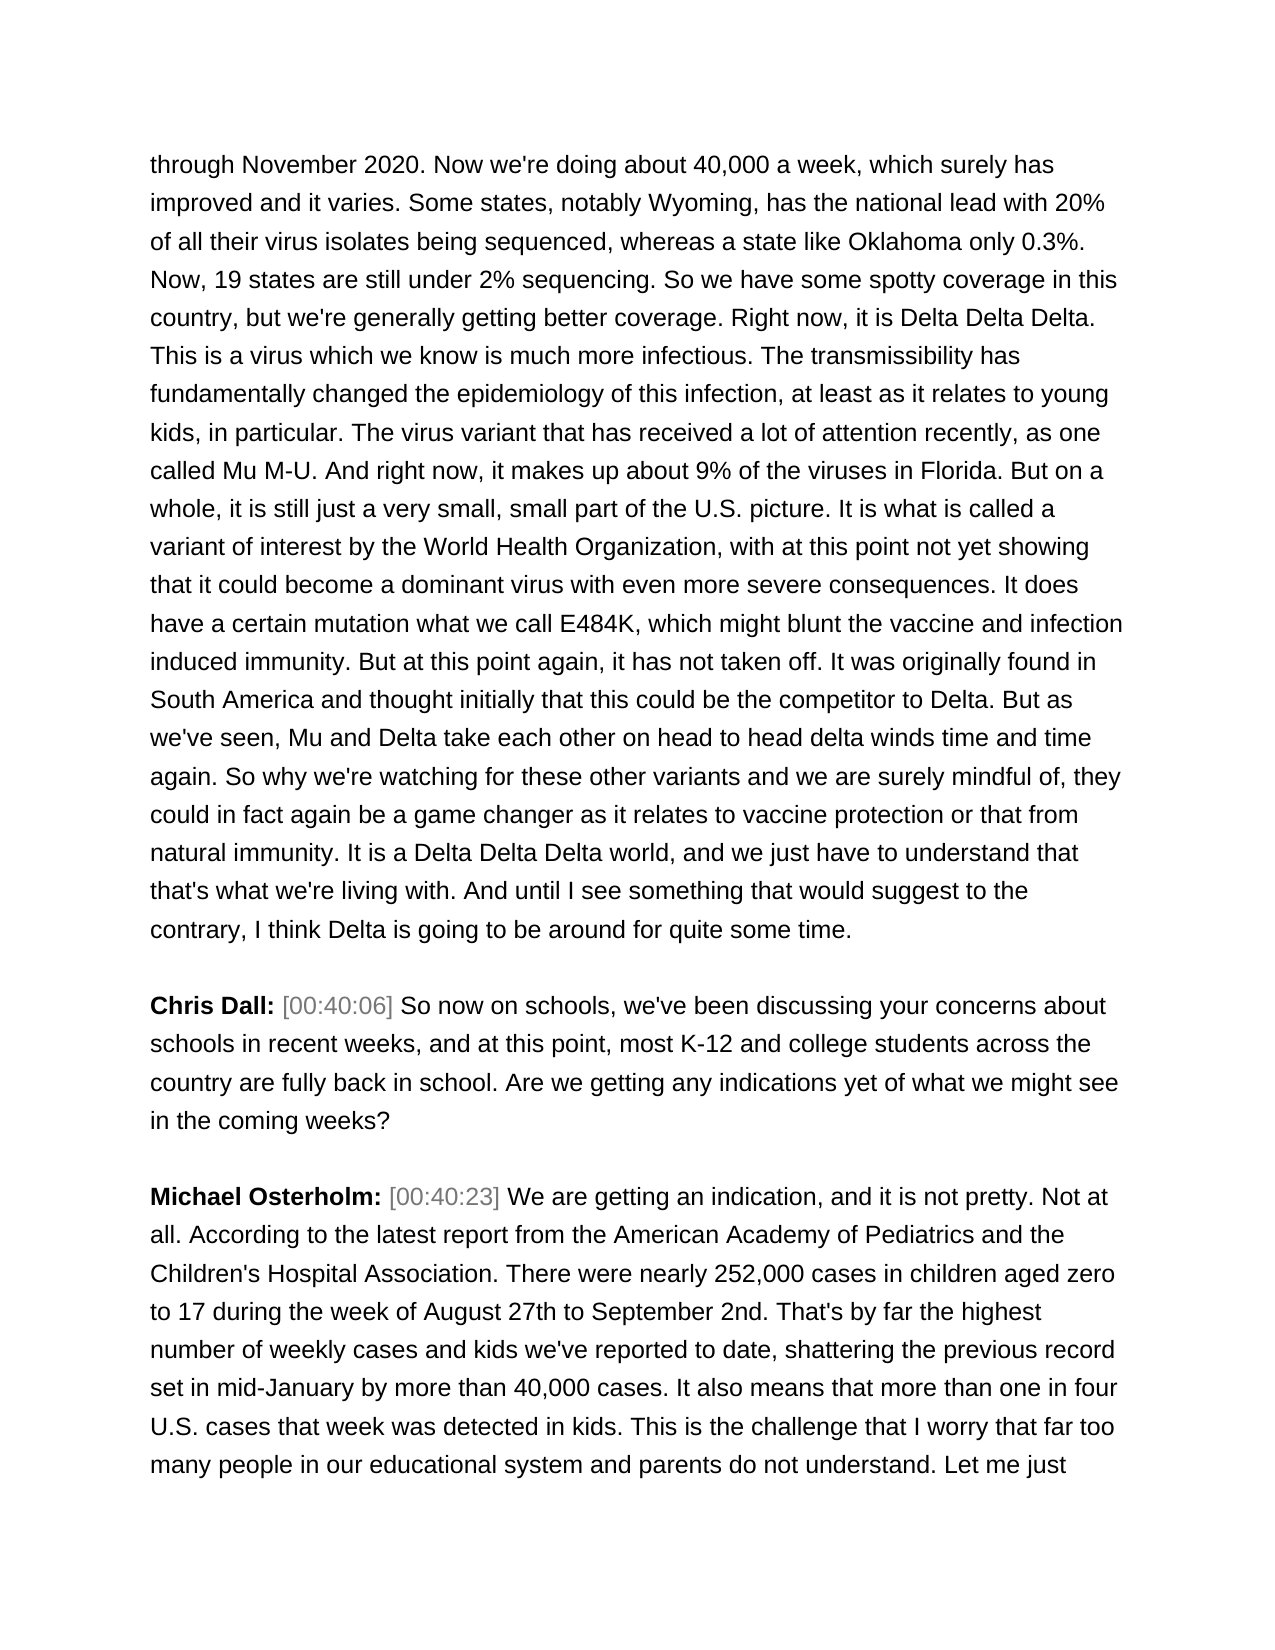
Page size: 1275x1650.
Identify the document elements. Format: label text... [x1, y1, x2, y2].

text Chris Dall: [00:40:06] So now on schools, we've been discussing your concerns about schools in recent weeks, and at this point, most K-12 and college students across the country are fully back in school. Are we getting any indications yet of what we might see in the coming weeks? [150, 991, 1125, 1134]
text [150, 1182, 1125, 1478]
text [150, 150, 1125, 943]
